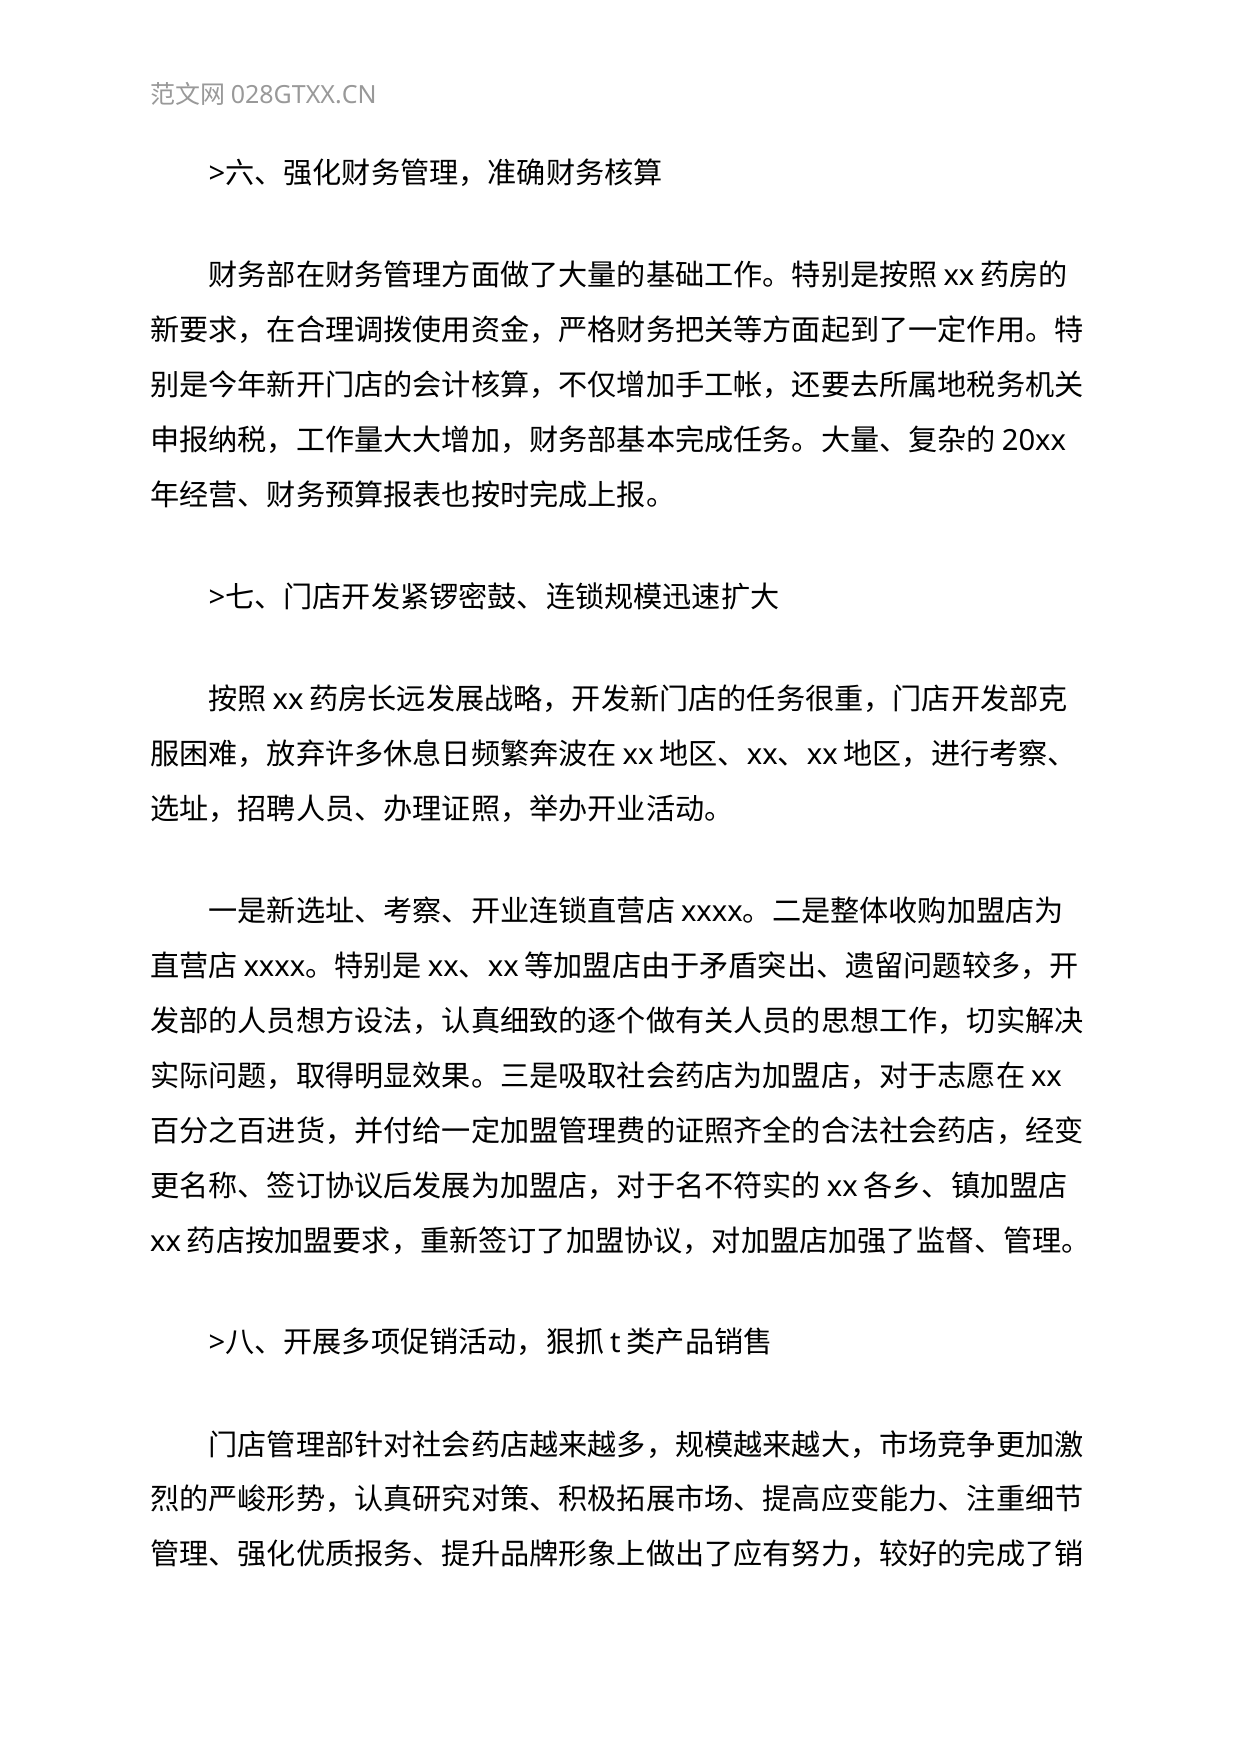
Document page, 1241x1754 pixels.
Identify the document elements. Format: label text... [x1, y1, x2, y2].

text >七、门店开发紧锣密鼓、连锁规模迅速扩大 [150, 573, 1090, 616]
text 财务部在财务管理方面做了大量的基础工作。特别是按照xx药房的新要求，在合理调拨使用资金，严格财务把关等方面起到了一定作用。特别是今年新开门店的会计核算，不仅增加手工帐，还要去所属地税务机关申报纳税，工作量大大增加，财务部基本完成任务。大量、复杂的20xx年经营、财务预算报表也按时完成上报。 [150, 252, 1090, 514]
text 按照xx药房长远发展战略，开发新门店的任务很重，门店开发部克服困难，放弃许多休息日频繁奔波在xx地区、xx、xx地区，进行考察、选址，招聘人员、办理证照，举办开业活动。 [150, 676, 1090, 828]
text >六、强化财务管理，准确财务核算 [150, 150, 1090, 192]
text >八、开展多项促销活动，狠抓t类产品销售 [150, 1319, 1090, 1361]
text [150, 1421, 1090, 1573]
text 一是新选址、考察、开业连锁直营店xxxx。二是整体收购加盟店为直营店xxxx。特别是xx、xx等加盟店由于矛盾突出、遗留问题较多，开发部的人员想方设法，认真细致的逐个做有关人员的思想工作，切实解决实际问题，取得明显效果。三是吸取社会药店为加盟店，对于志愿在xx百分之百进货，并付给一定加盟管理费的证照齐全的合法社会药店，经变更名称、签订协议后发展为加盟店，对于名不符实的xx各乡、镇加盟店xx药店按加盟要求，重新签订了加盟协议，对加盟店加强了监督、管理。 [150, 887, 1090, 1259]
